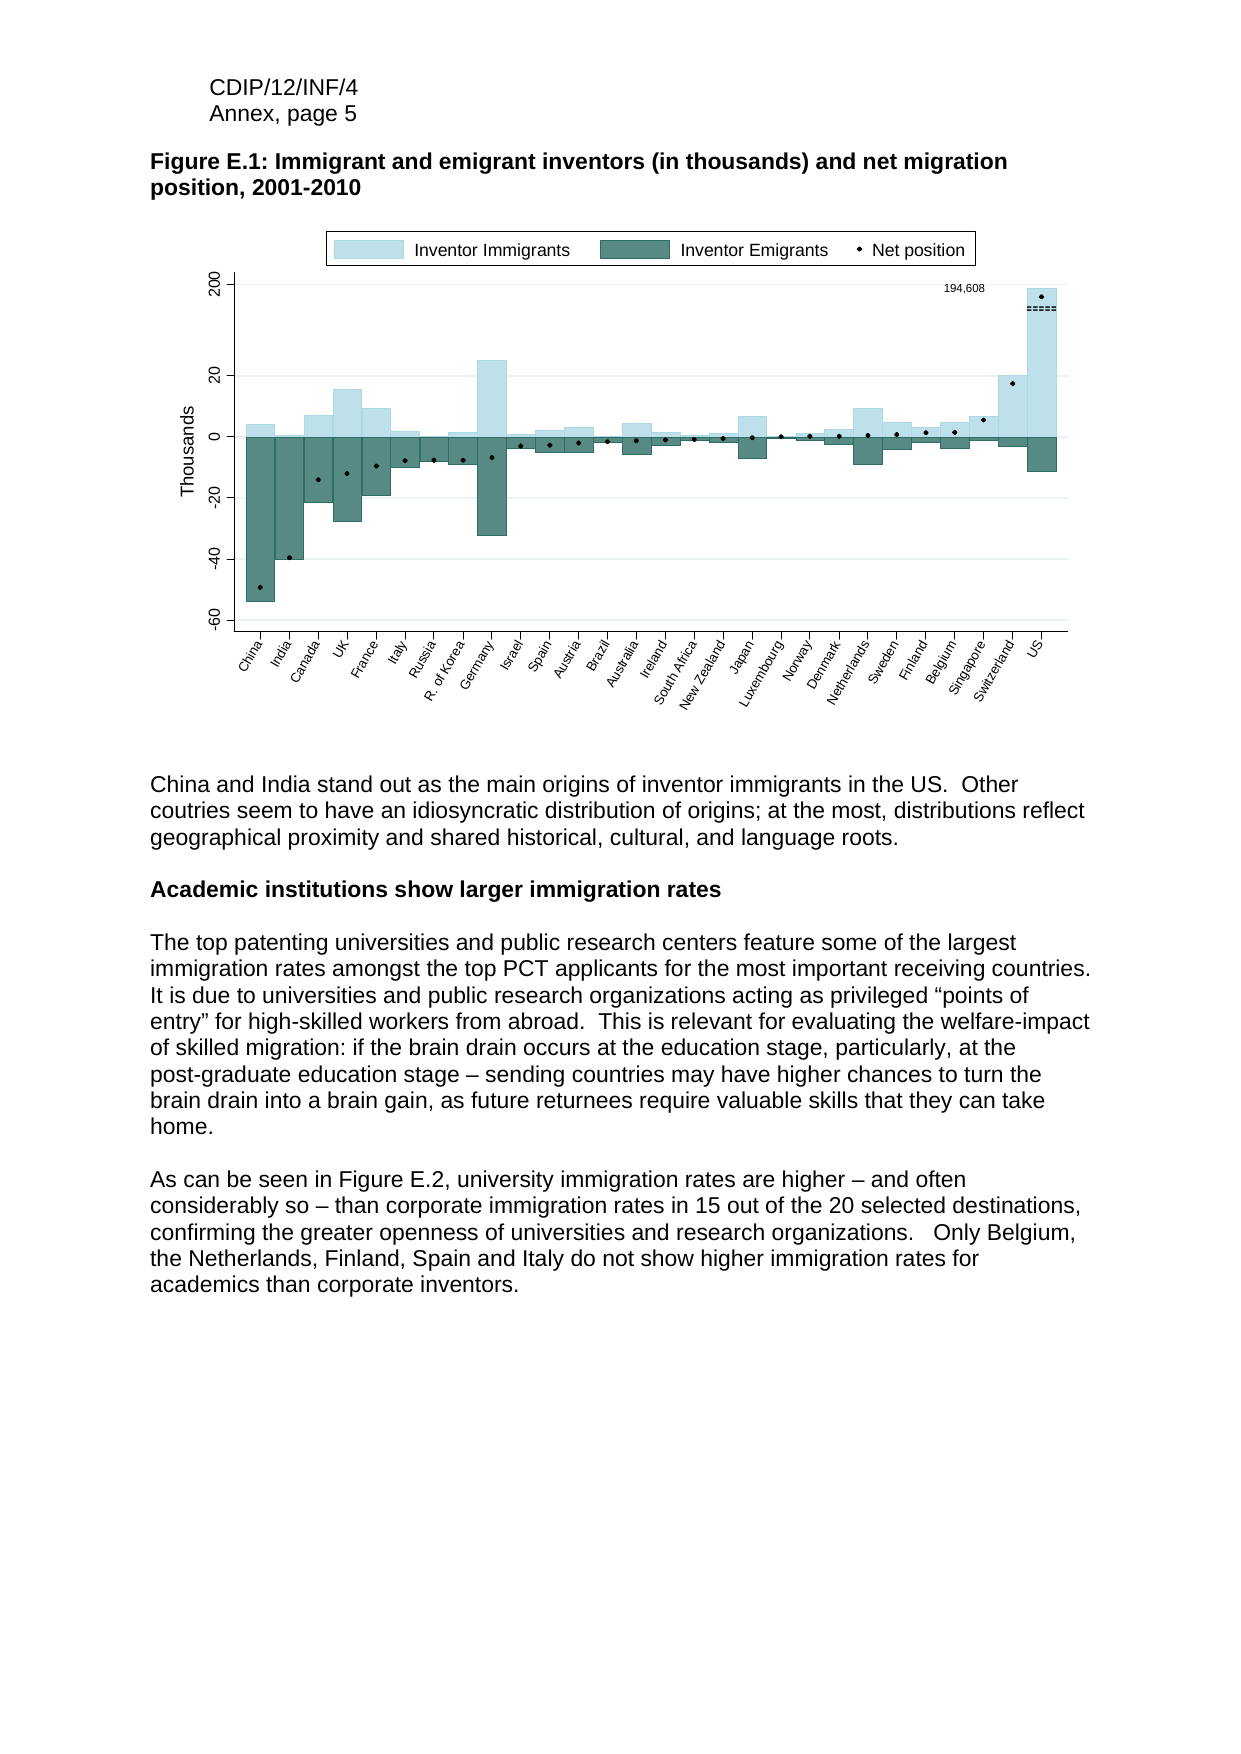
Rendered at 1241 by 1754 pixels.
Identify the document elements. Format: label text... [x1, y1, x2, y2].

text Figure E.1: Immigrant and emigrant inventors (in thousands) and net migration position, 2001-2010 [150, 148, 1093, 200]
text The top patenting universities and public research centers feature some of the largest immigration rates amongst the top PCT applicants for the most important receiving countries. It is due to universities and public research organizations acting as privileged “points of entry” for high-skilled workers from abroad. This is relevant for evaluating the welfare-impact of skilled migration: if the brain drain occurs at the education stage, particularly, at the [150, 929, 1093, 1061]
text As can be seen in Figure E.2, university immigration rates are higher – and often considerably so – than corporate immigration rates in 15 out of the 20 selected destinations, confirming the greater openness of universities and research organizations. Only Belgium, the Netherlands, Finland, Spain and Italy do not show higher immigration rates for academics than corporate inventors. [150, 1166, 1093, 1298]
text Academic institutions show larger immigration rates [150, 876, 1093, 902]
text post-graduate education stage – sending countries may have higher chances to turn the brain drain into a brain gain, as future returnees require valuable skills that they can take home. [150, 1061, 1093, 1140]
text China and India stand out as the main origins of inventor immigrants in the US. Other coutries seem to have an idiosyncratic distribution of origins; at the most, distributions reflect geographical proximity and shared historical, cultural, and language roots. [150, 771, 1093, 850]
